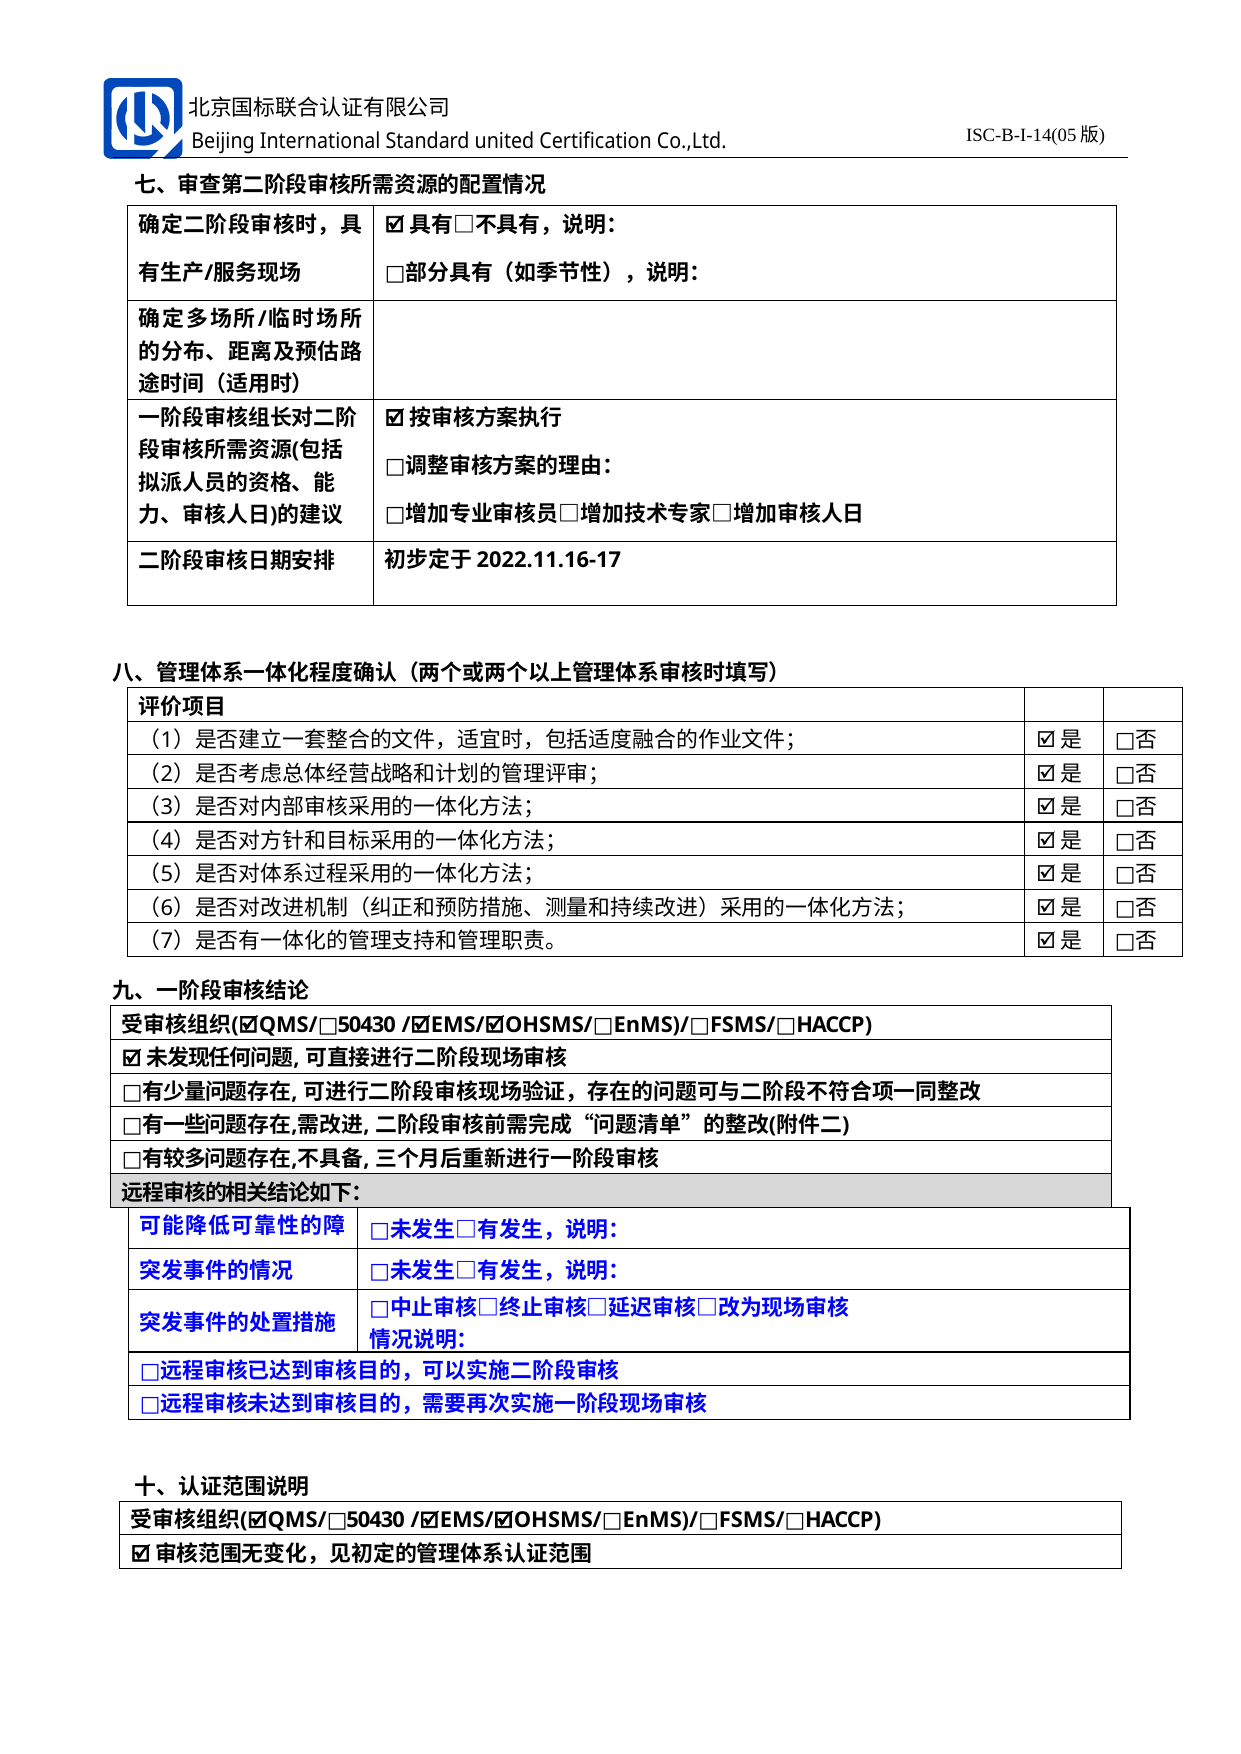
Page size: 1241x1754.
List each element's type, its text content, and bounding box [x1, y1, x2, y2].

table_header [1104, 688, 1182, 721]
text 十、认证范围说明 [112, 1468, 1128, 1501]
table_cell （7）是否有一体化的管理支持和管理职责。 [128, 923, 1024, 956]
table_cell □否 [1104, 890, 1182, 922]
table_cell （2）是否考虑总体经营战略和计划的管理评审； [128, 755, 1024, 788]
table_cell 是 [1025, 923, 1103, 956]
table_cell 远程审核的相关结论如下： [111, 1174, 1111, 1207]
table_cell □否 [1104, 722, 1182, 754]
table_cell （3）是否对内部审核采用的一体化方法； [128, 789, 1024, 821]
table_cell 突发事件的情况 [129, 1249, 357, 1288]
table_cell [374, 301, 1116, 398]
table_cell □远程审核未达到审核目的，需要再次实施一阶段现场审核 [129, 1386, 1129, 1418]
table_cell 突发事件的处置措施 [129, 1290, 357, 1351]
table_cell 按审核方案执行 □调整审核方案的理由： □增加专业审核员□增加技术专家□增加审核人日 [374, 400, 1116, 541]
table_cell □否 [1104, 823, 1182, 855]
text 七、审查第二阶段审核所需资源的配置情况 [112, 166, 1128, 199]
table_cell □否 [1104, 923, 1182, 956]
table_cell □否 [1104, 755, 1182, 788]
table_cell 是 [1025, 856, 1103, 888]
table_header 受审核组织(QMS/□50430 /EMS/OHSMS/□EnMS)/□FSMS/□HACCP) [120, 1502, 1121, 1534]
table_cell 一阶段审核组长对二阶段审核所需资源(包括拟派人员的资格、能力、审核人日)的建议 [128, 400, 373, 541]
table_cell 是 [1025, 722, 1103, 754]
table_header [1025, 688, 1103, 721]
table_cell 是 [1025, 890, 1103, 922]
table_cell 初步定于2022.11.16-17 [374, 542, 1116, 605]
table_cell □有少量问题存在, 可进行二阶段审核现场验证，存在的问题可与二阶段不符合项一同整改 [111, 1074, 1111, 1106]
table_cell 是 [1025, 823, 1103, 855]
table_cell □有一些问题存在,需改进, 二阶段审核前需完成“问题清单”的整改(附件二) [111, 1107, 1111, 1139]
table_cell □中止审核□终止审核□延迟审核□改为现场审核 情况说明： [358, 1290, 1129, 1351]
table_cell □否 [1104, 789, 1182, 821]
table_cell 是 [1025, 755, 1103, 788]
table_cell □有较多问题存在,不具备, 三个月后重新进行一阶段审核 [111, 1141, 1111, 1173]
table_header 确定二阶段审核时，具有生产/服务现场 [128, 206, 373, 300]
table_cell （5）是否对体系过程采用的一体化方法； [128, 856, 1024, 888]
picture [103, 78, 183, 159]
table_header 具有□不具有，说明： □部分具有（如季节性），说明： [374, 206, 1116, 300]
table_cell 审核范围无变化，见初定的管理体系认证范围 [120, 1535, 1121, 1568]
table_cell 二阶段审核日期安排 [128, 542, 373, 605]
table_cell □未发生□有发生，说明： [358, 1208, 1129, 1248]
table_cell （1）是否建立一套整合的文件，适宜时，包括适度融合的作业文件； [128, 722, 1024, 754]
text 八、管理体系一体化程度确认（两个或两个以上管理体系审核时填写） [112, 655, 1128, 687]
table_cell （6）是否对改进机制（纠正和预防措施、测量和持续改进）采用的一体化方法； [128, 890, 1024, 922]
table_cell 未发现任何问题, 可直接进行二阶段现场审核 [111, 1040, 1111, 1072]
table_cell 可能降低可靠性的障碍 [129, 1208, 357, 1248]
table_cell 确定多场所/临时场所的分布、距离及预估路途时间（适用时） [128, 301, 373, 398]
table_cell 是 [1025, 789, 1103, 821]
text 九、一阶段审核结论 [112, 973, 1128, 1005]
table_cell □远程审核已达到审核目的，可以实施二阶段审核 [129, 1353, 1129, 1385]
table_cell □未发生□有发生，说明： [358, 1249, 1129, 1288]
table_header 受审核组织(QMS/□50430 /EMS/OHSMS/□EnMS)/□FSMS/□HACCP) [111, 1006, 1111, 1039]
table_cell （4）是否对方针和目标采用的一体化方法； [128, 823, 1024, 855]
table_cell □否 [1104, 856, 1182, 888]
table_header 评价项目 [128, 688, 1024, 721]
